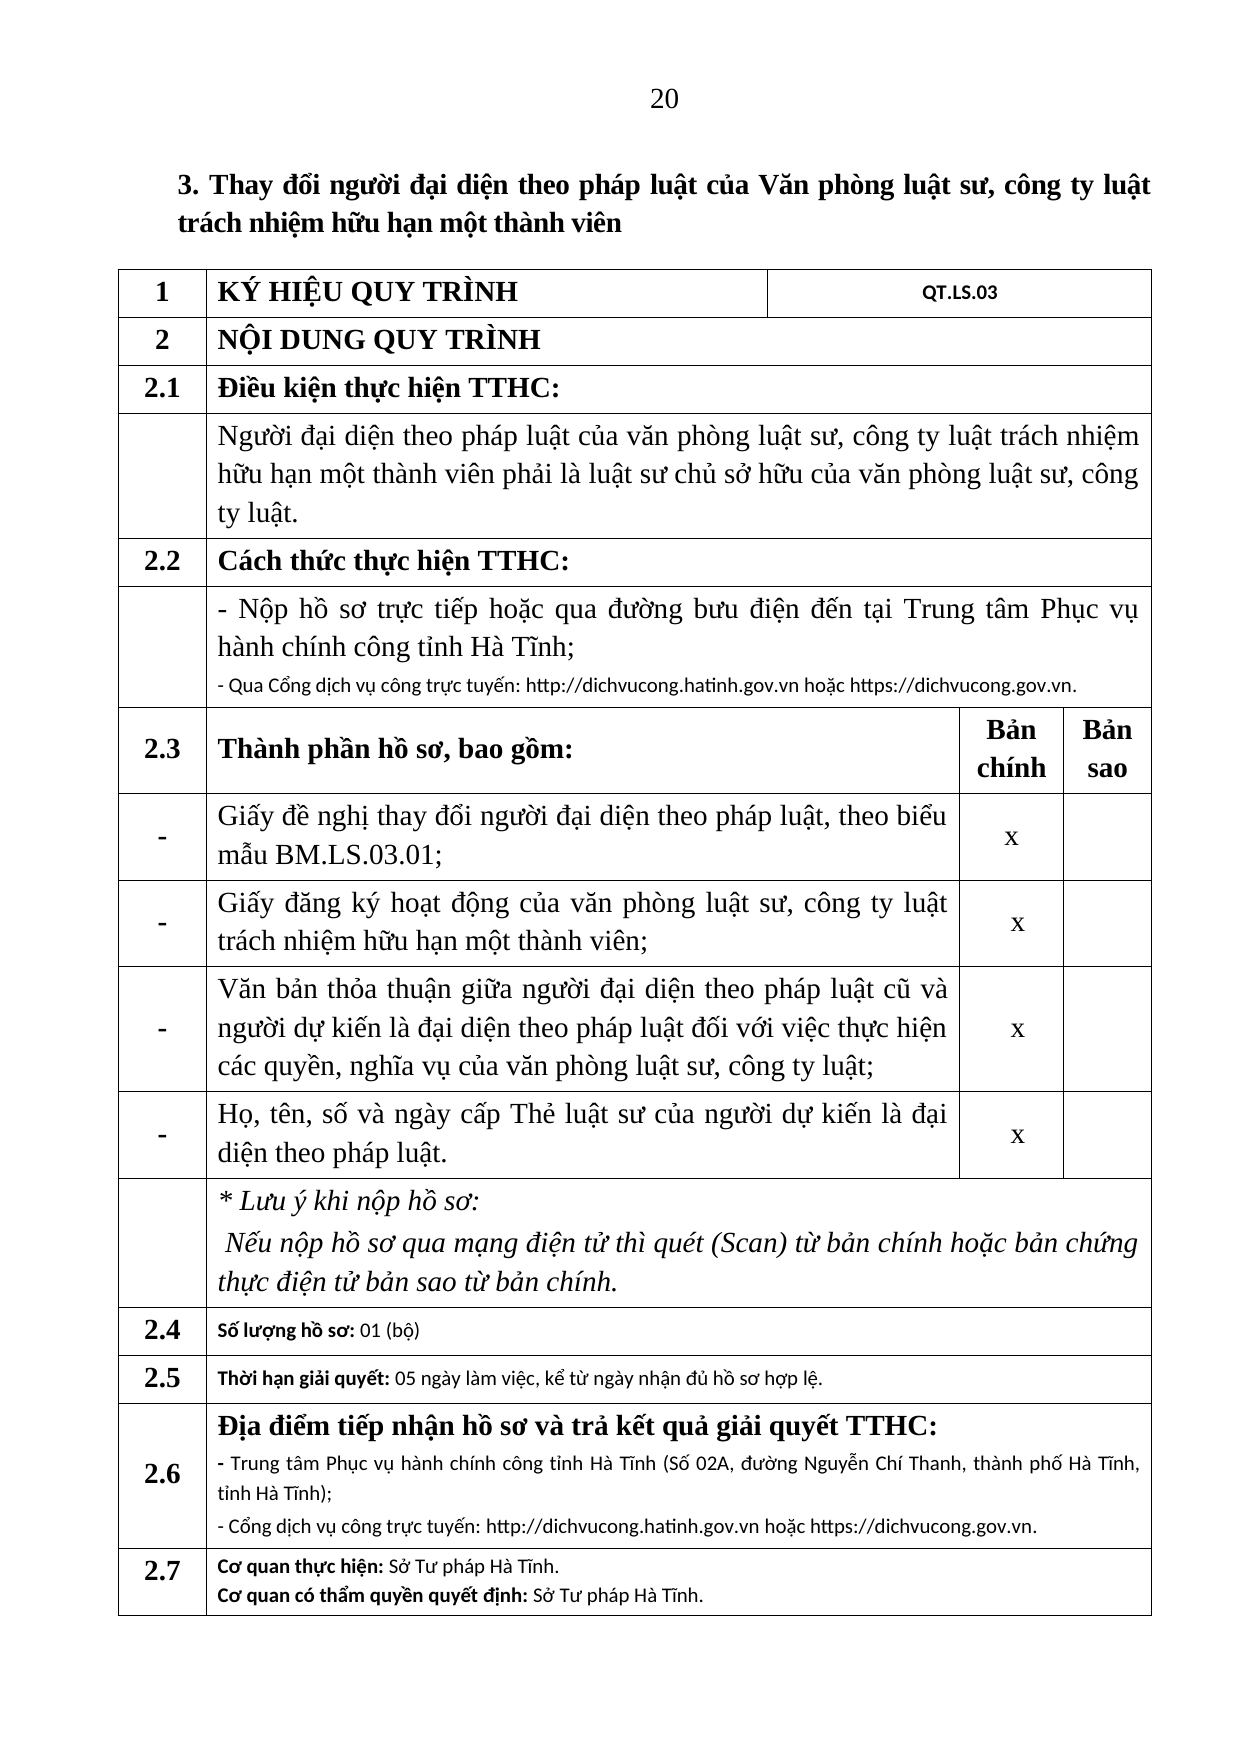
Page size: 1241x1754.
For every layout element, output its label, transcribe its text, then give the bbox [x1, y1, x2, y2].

table_cell x [960, 967, 1063, 1091]
table_cell - [119, 1092, 206, 1178]
table_cell Văn bản thỏa thuận giữa người đại diện theo pháp luật cũ và người dự kiến là đại diện theo pháp luật đối với việc thực hiện các quyền, nghĩa vụ của văn phòng luật sư, công ty luật; [207, 967, 959, 1091]
table_cell [119, 1179, 206, 1307]
table_cell Giấy đăng ký hoạt động của văn phòng luật sư, công ty luật trách nhiệm hữu hạn một thành viên; [207, 881, 959, 966]
table_header KÝ HIỆU QUY TRÌNH [207, 270, 767, 317]
table_cell Họ, tên, số và ngày cấp Thẻ luật sư của người dự kiến là đại diện theo pháp luật. [207, 1092, 959, 1178]
table_cell [1064, 967, 1151, 1091]
table_cell x [960, 881, 1063, 966]
table_cell 2.1 [119, 366, 206, 413]
table_cell 2 [119, 318, 206, 365]
text 3. Thay đổi người đại diện theo pháp luật của Văn phòng luật sư, công ty luật trách nhiệm hữu hạn một thành viên [177, 167, 1152, 239]
table_cell - [119, 967, 206, 1091]
table_header QT.LS.03 [768, 270, 1151, 317]
table_cell x [960, 1092, 1063, 1178]
table_cell - Nộp hồ sơ trực tiếp hoặc qua đường bưu điện đến tại Trung tâm Phục vụ hành chính công tỉnh Hà Tĩnh; - Qua Cổng dịch vụ công trực tuyến: http://dichvucong.hatinh.gov.vn hoặc https://dichvucong.gov.vn. [207, 587, 1151, 707]
table_cell Người đại diện theo pháp luật của văn phòng luật sư, công ty luật trách nhiệm hữu hạn một thành viên phải là luật sư chủ sở hữu của văn phòng luật sư, công ty luật. [207, 414, 1151, 538]
table_cell - [119, 881, 206, 966]
table_cell NỘI DUNG QUY TRÌNH [207, 318, 1151, 365]
table_cell [1064, 1092, 1151, 1178]
table_cell 2.2 [119, 539, 206, 586]
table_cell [207, 1549, 1151, 1615]
table_cell Thành phần hồ sơ, bao gồm: [207, 708, 959, 793]
table_cell * Lưu ý khi nộp hồ sơ: Nếu nộp hồ sơ qua mạng điện tử thì quét (Scan) từ bản chính hoặc bản chứng thực điện tử bản sao từ bản chính. [207, 1179, 1151, 1307]
table_cell x [960, 794, 1063, 880]
table_cell 2.6 [119, 1404, 206, 1548]
table_cell Điều kiện thực hiện TTHC: [207, 366, 1151, 413]
table_cell [1064, 794, 1151, 880]
table_header 1 [119, 270, 206, 317]
table_cell 2.4 [119, 1308, 206, 1355]
table_cell Giấy đề nghị thay đổi người đại diện theo pháp luật, theo biểu mẫu BM.LS.03.01; [207, 794, 959, 880]
table_cell Bản chính [960, 708, 1063, 793]
table_cell Bản sao [1064, 708, 1151, 793]
table_cell Số lượng hồ sơ: 01 (bộ) [207, 1308, 1151, 1355]
table_cell Địa điểm tiếp nhận hồ sơ và trả kết quả giải quyết TTHC: - Trung tâm Phục vụ hành chính công tỉnh Hà Tĩnh (Số 02A, đường Nguyễn Chí Thanh, thành phố Hà Tĩnh, tỉnh Hà Tĩnh); - Cổng dịch vụ công trực tuyến: http://dichvucong.hatinh.gov.vn hoặc https://dichvucong.gov.vn. [207, 1404, 1151, 1548]
table_cell [119, 587, 206, 707]
table_cell Thời hạn giải quyết: 05 ngày làm việc, kể từ ngày nhận đủ hồ sơ hợp lệ. [207, 1356, 1151, 1403]
table_cell 2.5 [119, 1356, 206, 1403]
table_cell 2.7 [119, 1549, 206, 1615]
table_cell 2.3 [119, 708, 206, 793]
table_cell [1064, 881, 1151, 966]
table_cell Cách thức thực hiện TTHC: [207, 539, 1151, 586]
table_cell [119, 414, 206, 538]
table_cell - [119, 794, 206, 880]
